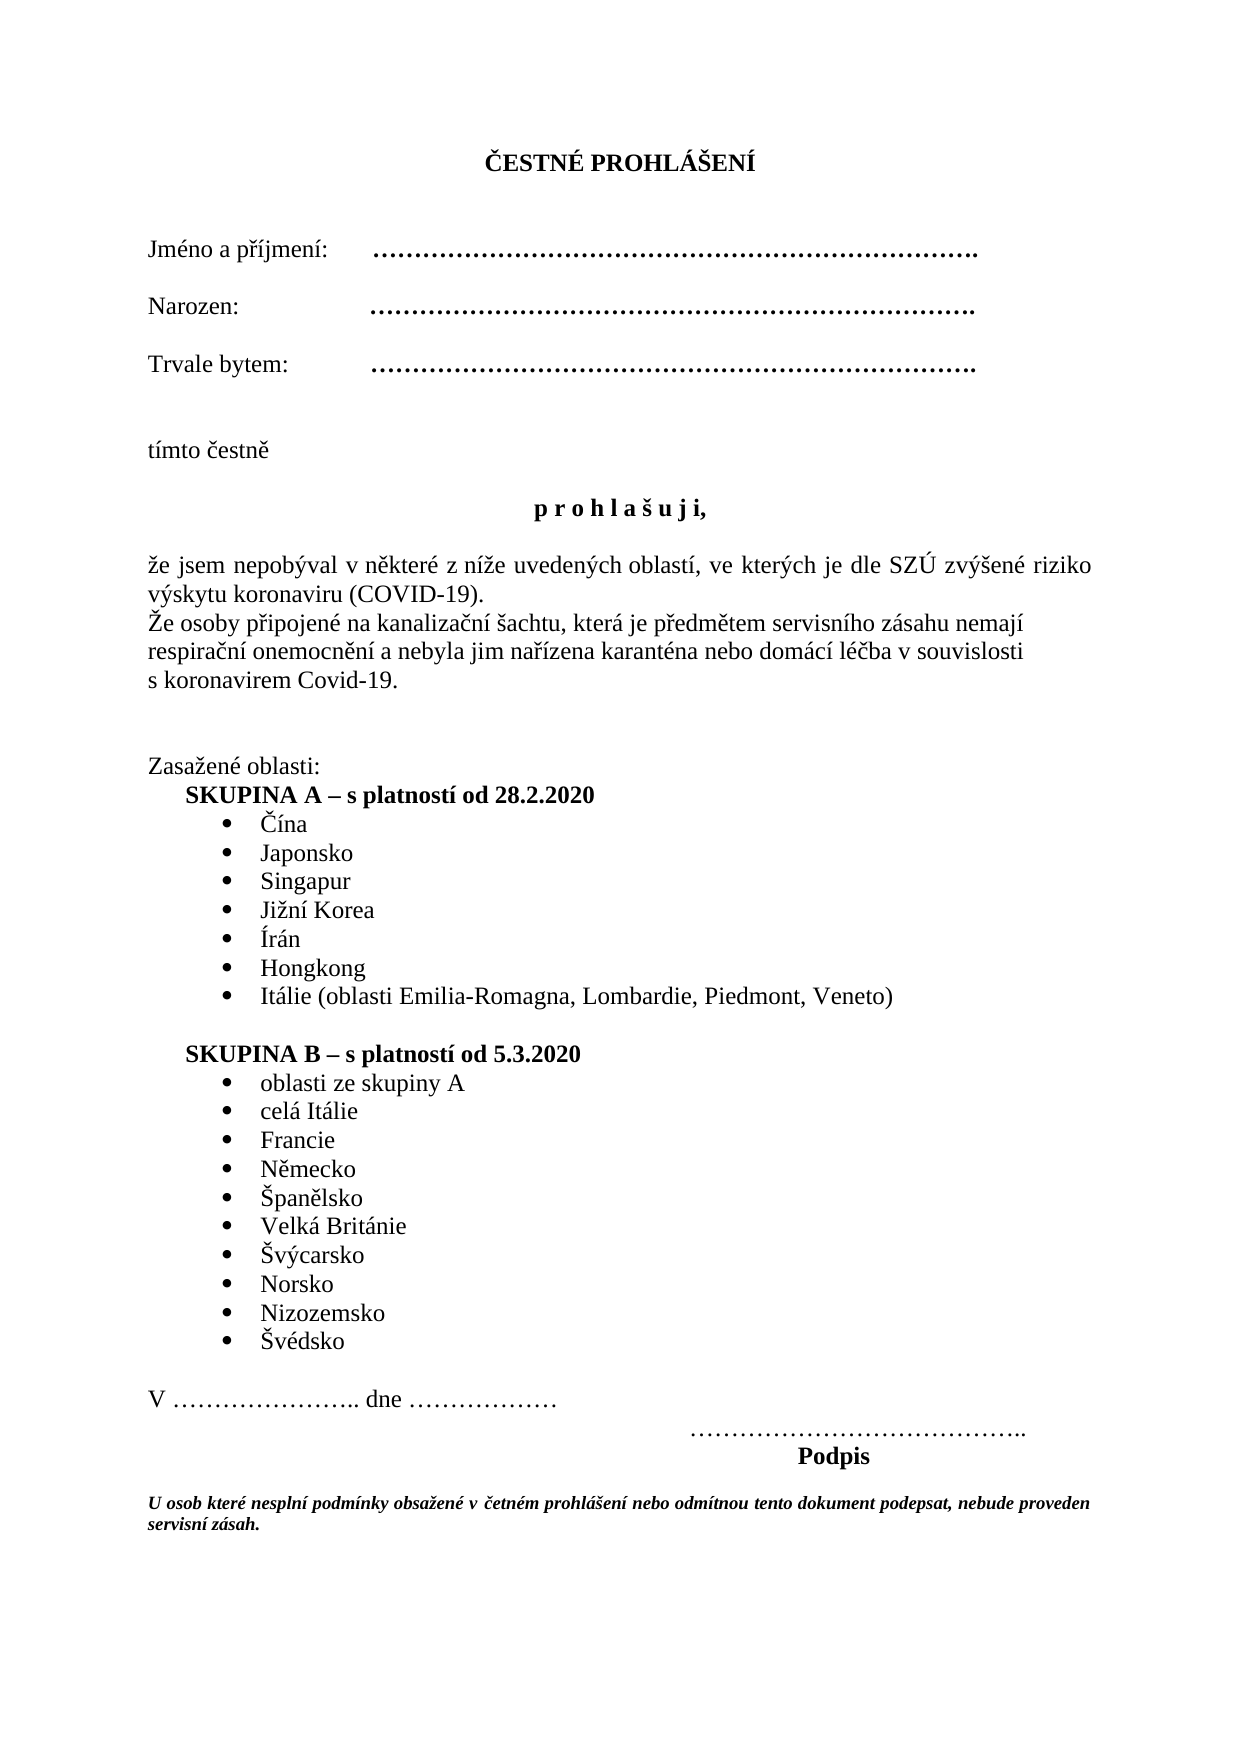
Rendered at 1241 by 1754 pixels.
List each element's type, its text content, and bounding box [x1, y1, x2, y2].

list Írán [223, 924, 1093, 953]
list Nizozemsko [223, 1298, 1093, 1326]
list Jižní Korea [223, 895, 1093, 924]
list celá Itálie [223, 1096, 1093, 1125]
list Hongkong [223, 953, 1093, 981]
text Zasažené oblasti: [148, 751, 1093, 780]
text ………………………………….. [590, 1413, 1093, 1441]
text že jsem nepobýval v některé z níže uvedených oblastí, ve kterých je dle SZÚ zvýšené riziko výskytu koronaviru (COVID-19). [148, 550, 1093, 608]
text tímto čestně [148, 435, 1093, 464]
list Francie [223, 1125, 1093, 1154]
list Norsko [223, 1269, 1093, 1298]
list Japonsko [223, 838, 1093, 866]
text Podpis [148, 1441, 1093, 1470]
list Singapur [223, 866, 1093, 895]
text Že osoby připojené na kanalizační šachtu, která je předmětem servisního zásahu nemají respirační onemocnění a nebyla jim nařízena karanténa nebo domácí léčba v souvislosti s koronavirem Covid-19. [148, 608, 1093, 694]
text ČESTNÉ PROHLÁŠENÍ [148, 148, 1093, 176]
list Švédsko [223, 1326, 1093, 1355]
text SKUPINA A – s platností od 28.2.2020 [185, 780, 1093, 809]
list oblasti ze skupiny A [223, 1068, 1093, 1096]
text V ………………….. dne ……………… [148, 1384, 1093, 1413]
list Španělsko [223, 1183, 1093, 1211]
text Narozen: ………………………………………………………………. [148, 291, 1099, 320]
list Čína [223, 809, 1093, 838]
text SKUPINA B – s platností od 5.3.2020 [185, 1039, 1093, 1068]
text U osob které nesplní podmínky obsažené v četném prohlášení nebo odmítnou tento dokument podepsat, nebude proveden servisní zásah. [148, 1492, 1093, 1535]
list Itálie (oblasti Emilia-Romagna, Lombardie, Piedmont, Veneto) [223, 981, 1093, 1010]
text Trvale bytem: ………………………………………………………………. [148, 349, 1099, 378]
list Velká Británie [223, 1211, 1093, 1240]
list Švýcarsko [223, 1240, 1093, 1269]
text p r o h l a š u j i, [148, 493, 1093, 521]
list Německo [223, 1154, 1093, 1183]
text Jméno a příjmení: ………………………………………………………………. [148, 234, 1099, 263]
